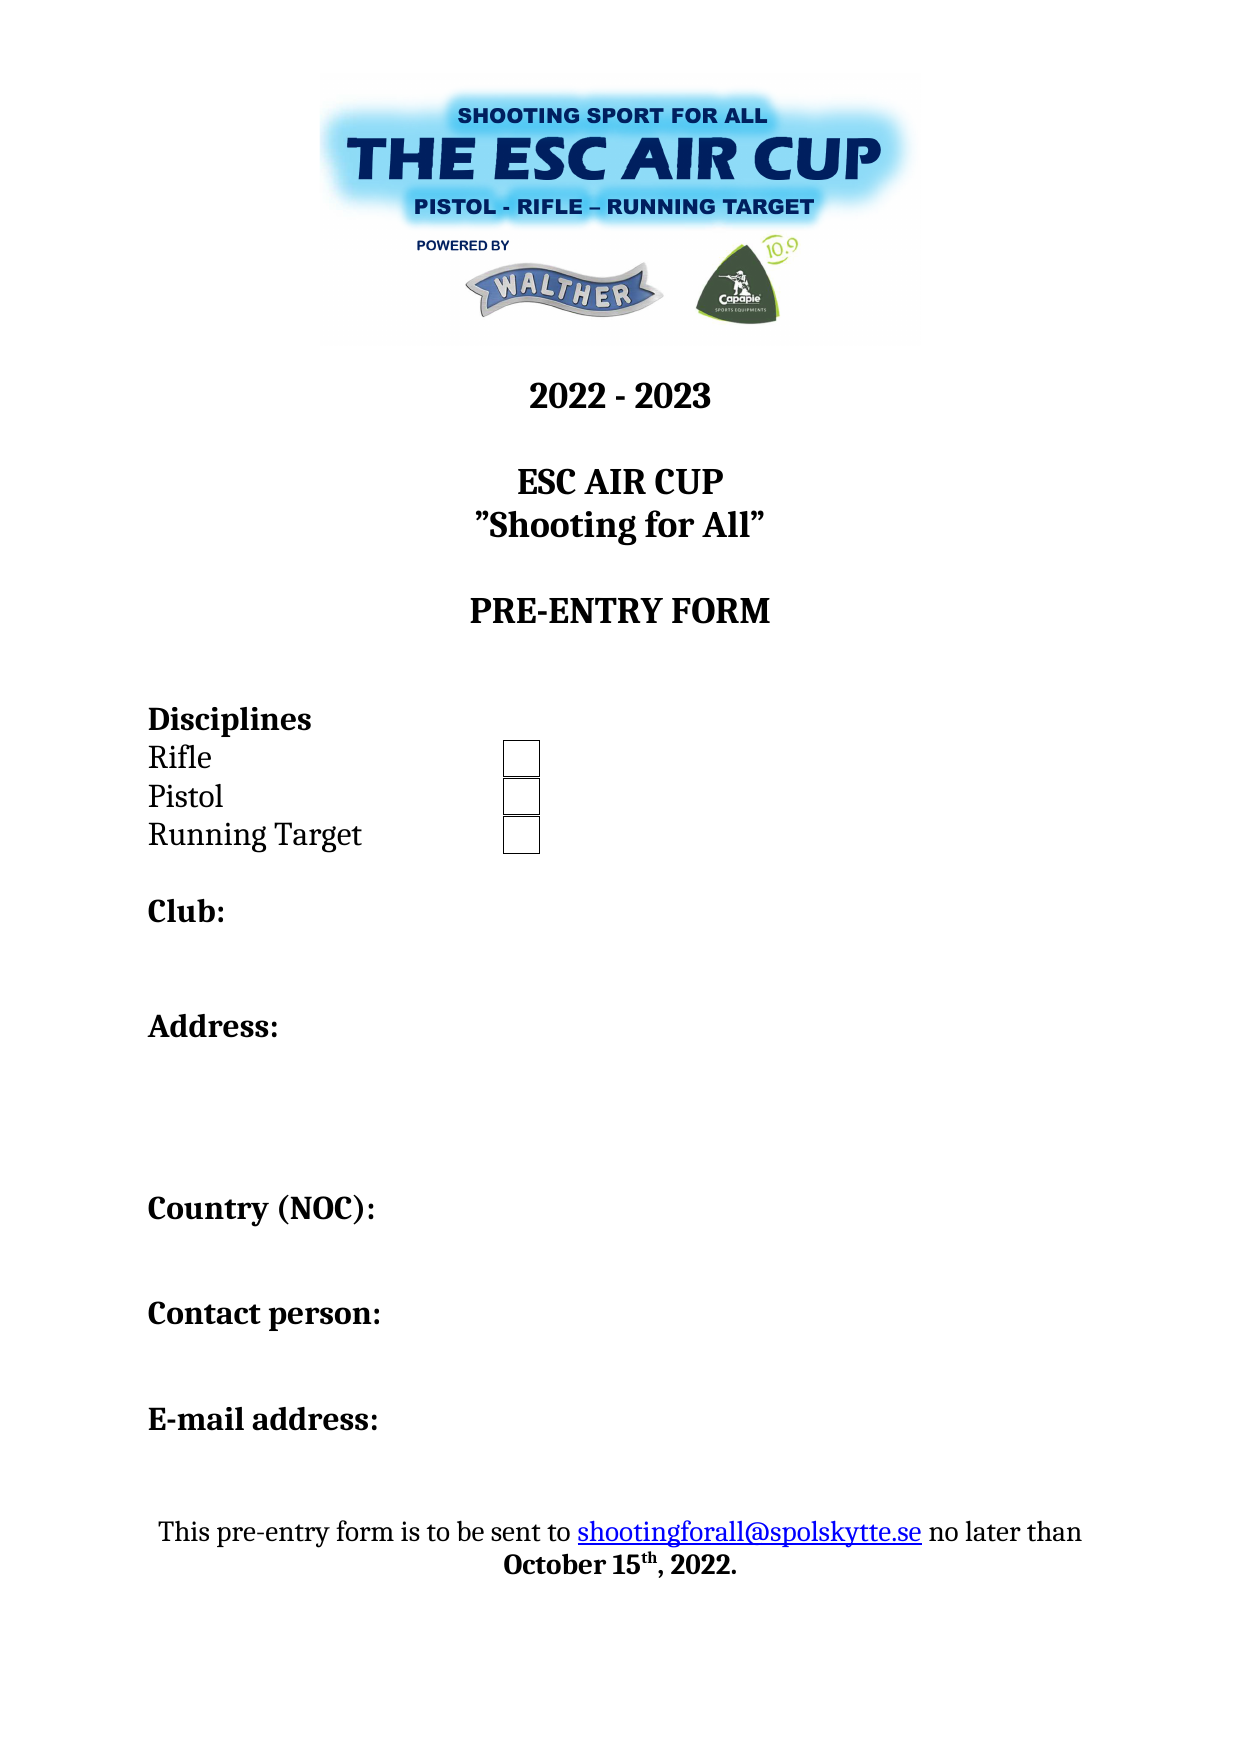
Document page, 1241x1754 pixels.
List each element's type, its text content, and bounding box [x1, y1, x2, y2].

text PRE-ENTRY FORM [148, 590, 1093, 633]
text Rifle [148, 739, 1093, 777]
text ESC AIR CUP [148, 461, 1093, 504]
text Disciplines [148, 700, 1093, 739]
picture [319, 73, 921, 346]
text Contact person: [148, 1294, 1093, 1333]
text Country (NOC): [148, 1189, 1093, 1227]
text Pistol [148, 777, 1093, 815]
text Running Target [148, 815, 1093, 854]
text E-mail address: [148, 1400, 1093, 1438]
text Address: [148, 1007, 1093, 1045]
text This pre-entry form is to be sent to shootingforall@spolskytte.se no later than October 15th, 2022. [148, 1515, 1093, 1582]
text ”Shooting for All” [148, 504, 1093, 547]
text 2022 - 2023 [148, 374, 1093, 418]
text Club: [148, 892, 1093, 930]
